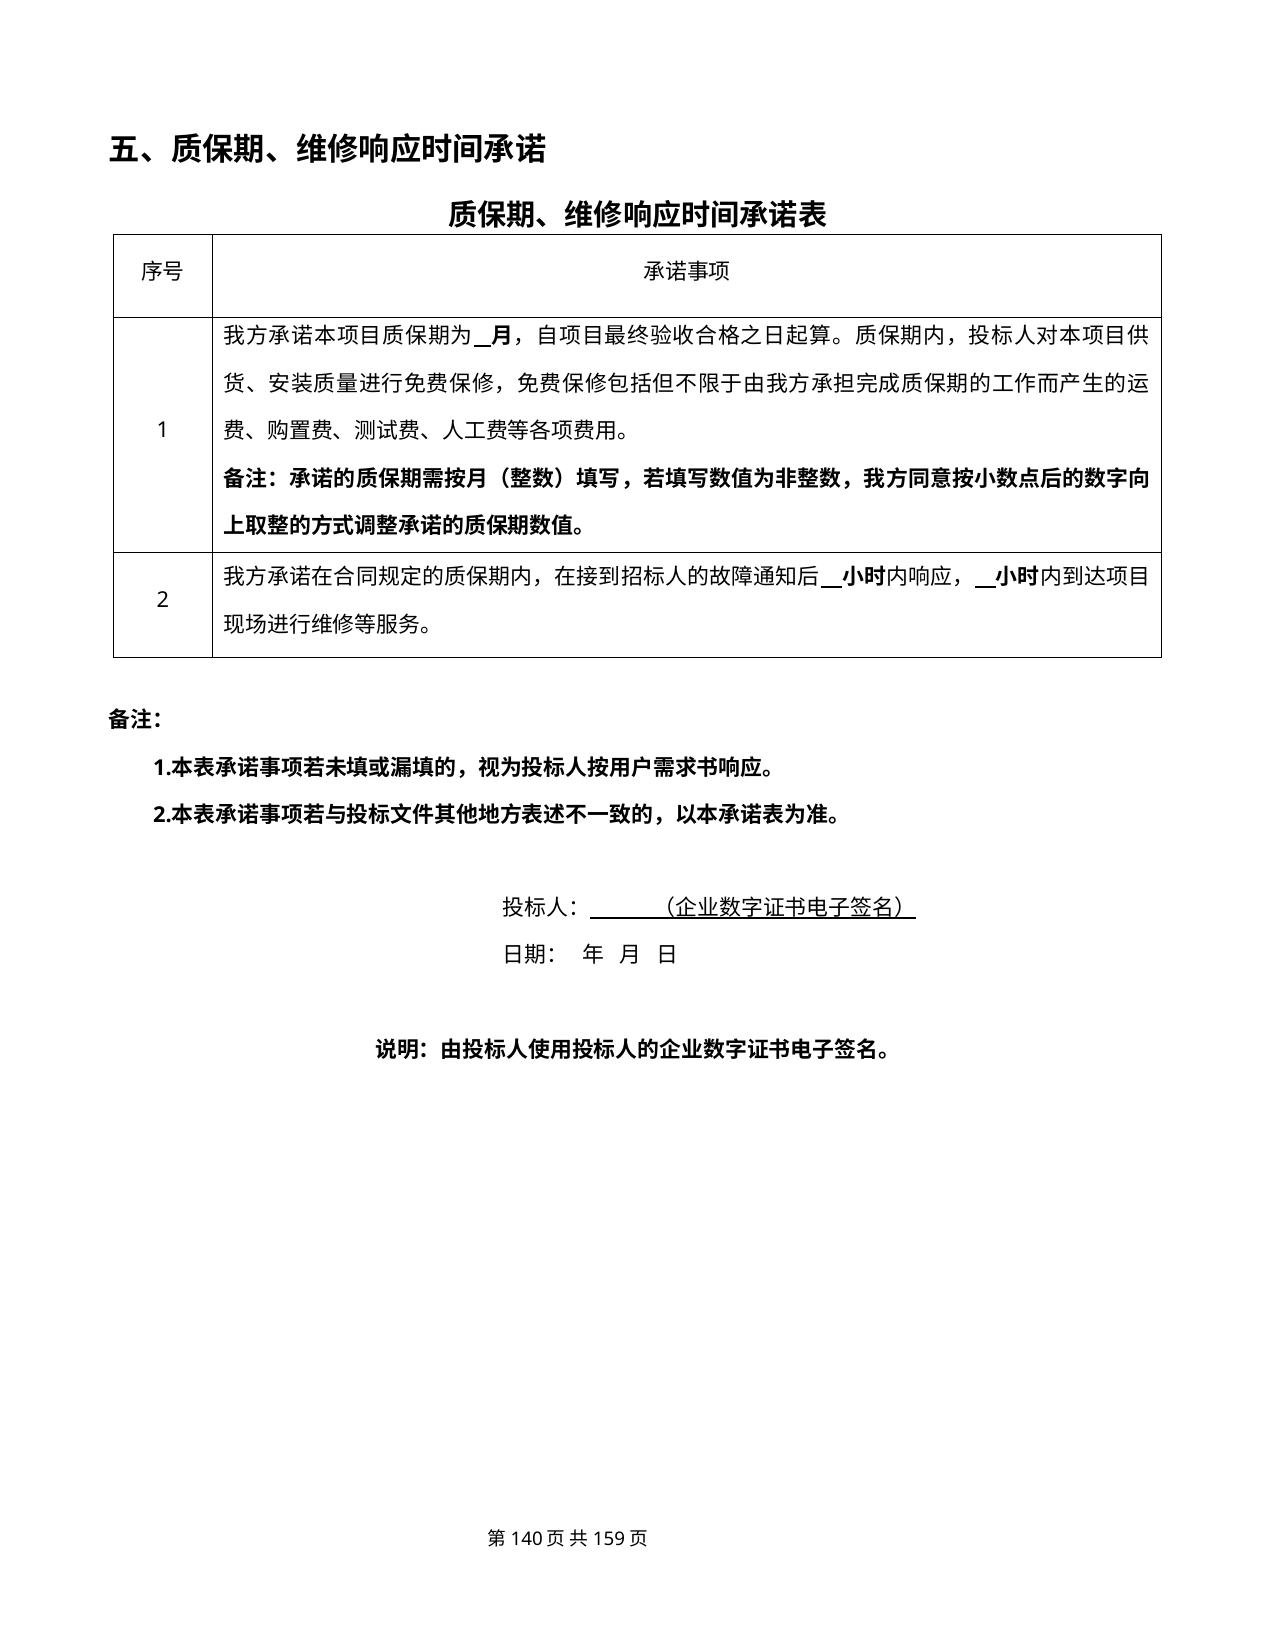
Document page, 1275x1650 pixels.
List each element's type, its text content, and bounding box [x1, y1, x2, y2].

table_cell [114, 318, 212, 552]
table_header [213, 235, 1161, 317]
text 1.本表承诺事项若未填或漏填的，视为投标人按用户需求书响应。 [109, 750, 1166, 782]
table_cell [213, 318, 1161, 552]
text 五、质保期、维修响应时间承诺 [109, 124, 1166, 169]
text 备注： [109, 702, 1166, 734]
text 说明：由投标人使用投标人的企业数字证书电子签名。 [109, 1032, 1166, 1064]
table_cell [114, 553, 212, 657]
text 质保期、维修响应时间承诺表 [109, 192, 1166, 234]
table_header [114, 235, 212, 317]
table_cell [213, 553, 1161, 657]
text 2.本表承诺事项若与投标文件其他地方表述不一致的，以本承诺表为准。 [109, 797, 1166, 829]
text 日期： 年 月 日 [109, 937, 1166, 969]
text 投标人： （企业数字证书电子签名） [109, 890, 1166, 921]
